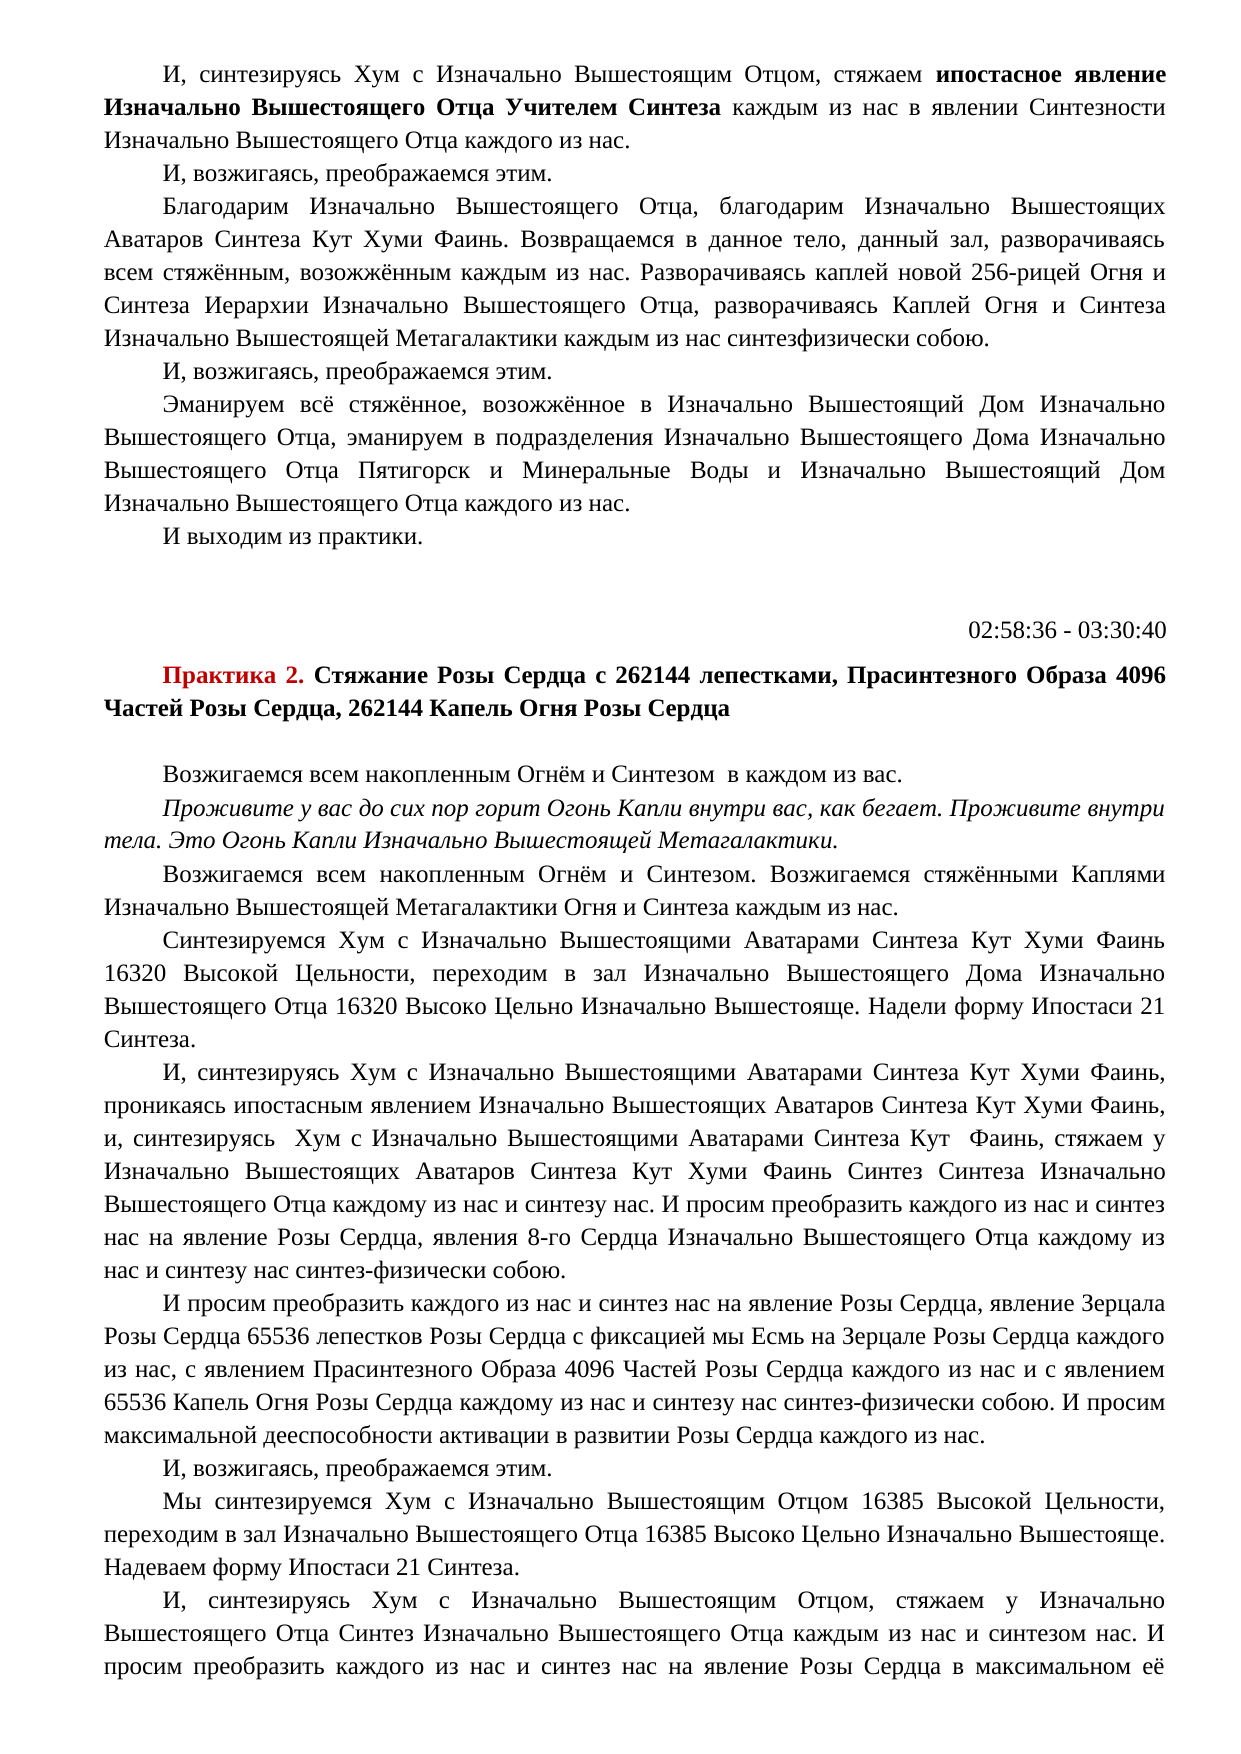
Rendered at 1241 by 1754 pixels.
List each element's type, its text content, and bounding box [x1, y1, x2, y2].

text И, возжигаясь, преображаемся этим. [103, 158, 1167, 187]
text И, возжигаясь, преображаемся этим. [103, 1453, 1167, 1482]
text Возжигаемся всем накопленным Огнём и Синтезом. Возжигаемся стяжёнными Каплями Изначально Вышестоящей Метагалактики Огня и Синтеза каждым из нас. [103, 859, 1167, 920]
text И, возжигаясь, преображаемся этим. [103, 356, 1167, 385]
text Эманируем всё стяжённое, возожжённое в Изначально Вышестоящий Дом Изначально Вышестоящего Отца, эманируем в подразделения Изначально Вышестоящего Дома Изначально Вышестоящего Отца Пятигорск и Минеральные Воды и Изначально Вышестоящий Дом Изначально Вышестоящего Отца каждого из нас. [103, 389, 1167, 517]
text Мы синтезируемся Хум с Изначально Вышестоящим Отцом 16385 Высокой Цельности, переходим в зал Изначально Вышестоящего Отца 16385 Высоко Цельно Изначально Вышестояще. Надеваем форму Ипостаси 21 Синтеза. [103, 1486, 1167, 1581]
text И, синтезируясь Хум с Изначально Вышестоящими Аватарами Синтеза Кут Хуми Фаинь, проникаясь ипостасным явлением Изначально Вышестоящих Аватаров Синтеза Кут Хуми Фаинь, и, синтезируясь Хум с Изначально Вышестоящими Аватарами Синтеза Кут Фаинь, стяжаем у Изначально Вышестоящих Аватаров Синтеза Кут Хуми Фаинь Синтез Синтеза Изначально Вышестоящего Отца каждому из нас и синтезу нас. И просим преобразить каждого из нас и синтез нас на явление Розы Сердца, явления 8-го Сердца Изначально Вышестоящего Отца каждому из нас и синтезу нас синтез-физически собою. [103, 1057, 1167, 1284]
text 02:58:36 - 03:30:40 [103, 615, 1167, 644]
text Практика 2. Стяжание Розы Сердца с 262144 лепестками, Прасинтезного Образа 4096 Частей Розы Сердца, 262144 Капель Огня Розы Сердца [103, 661, 1167, 722]
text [103, 1585, 1167, 1680]
text И, синтезируясь Хум с Изначально Вышестоящим Отцом, стяжаем ипостасное явление Изначально Вышестоящего Отца Учителем Синтеза каждым из нас в явлении Синтезности Изначально Вышестоящего Отца каждого из нас. [103, 59, 1167, 154]
text Благодарим Изначально Вышестоящего Отца, благодарим Изначально Вышестоящих Аватаров Синтеза Кут Хуми Фаинь. Возвращаемся в данное тело, данный зал, разворачиваясь всем стяжённым, возожжённым каждым из нас. Разворачиваясь каплей новой 256-рицей Огня и Синтеза Иерархии Изначально Вышестоящего Отца, разворачиваясь Каплей Огня и Синтеза Изначально Вышестоящей Метагалактики каждым из нас синтезфизически собою. [103, 191, 1167, 352]
text И просим преобразить каждого из нас и синтез нас на явление Розы Сердца, явление Зерцала Розы Сердца 65536 лепестков Розы Сердца с фиксацией мы Есмь на Зерцале Розы Сердца каждого из нас, с явлением Прасинтезного Образа 4096 Частей Розы Сердца каждого из нас и с явлением 65536 Капель Огня Розы Сердца каждому из нас и синтезу нас синтез-физически собою. И просим максимальной дееспособности активации в развитии Розы Сердца каждого из нас. [103, 1288, 1167, 1449]
text Возжигаемся всем накопленным Огнём и Синтезом в каждом из вас. [103, 759, 1167, 788]
text Синтезируемся Хум с Изначально Вышестоящими Аватарами Синтеза Кут Хуми Фаинь 16320 Высокой Цельности, переходим в зал Изначально Вышестоящего Дома Изначально Вышестоящего Отца 16320 Высоко Цельно Изначально Вышестояще. Надели форму Ипостаси 21 Синтеза. [103, 925, 1167, 1052]
text И выходим из практики. [103, 521, 1167, 550]
text Проживите у вас до сих пор горит Огонь Капли внутри вас, как бегает. Проживите внутри тела. Это Огонь Капли Изначально Вышестоящей Метагалактики. [103, 793, 1167, 854]
